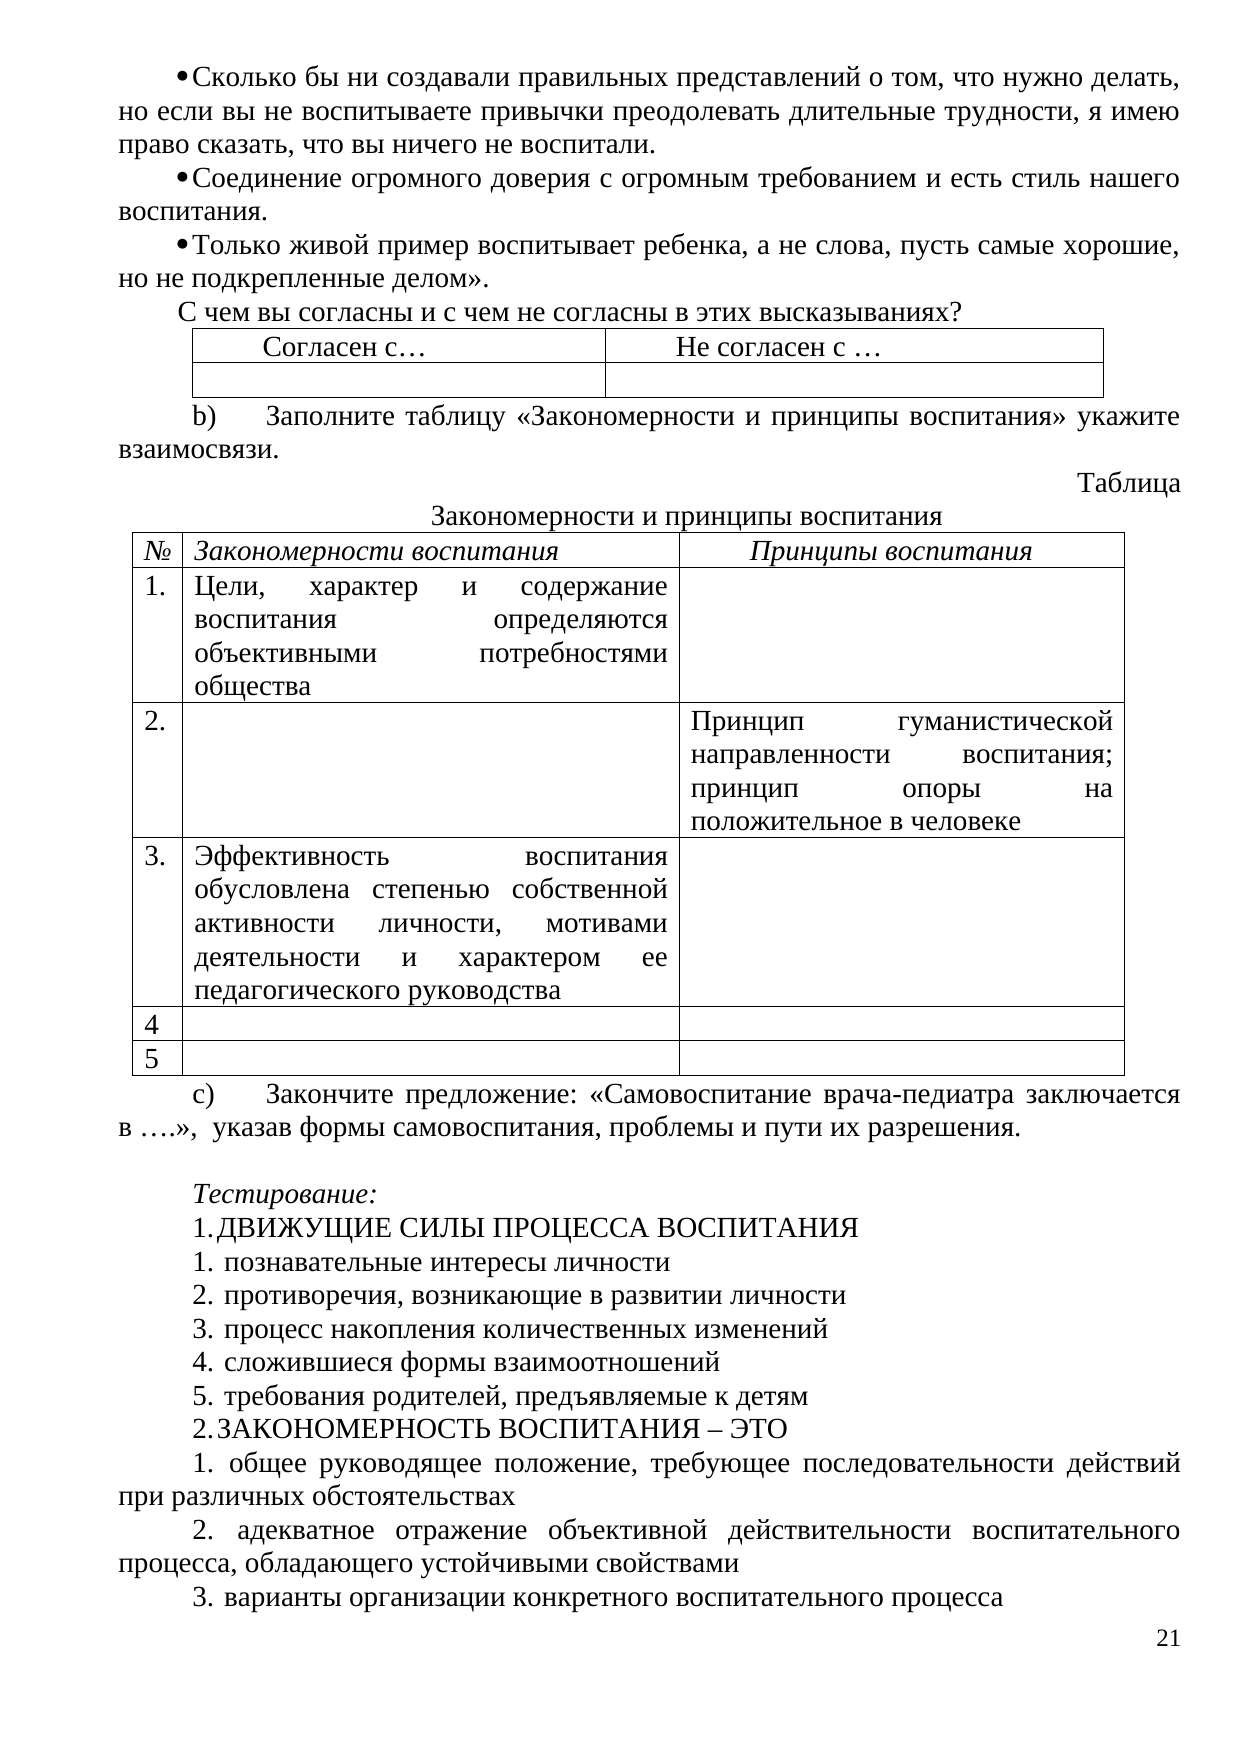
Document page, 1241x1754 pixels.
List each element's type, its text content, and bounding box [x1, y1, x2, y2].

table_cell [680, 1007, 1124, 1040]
text С чем вы согласны и с чем не согласны в этих высказываниях? [118, 294, 1181, 328]
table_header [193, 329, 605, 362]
list Закономерности и принципы воспитания [192, 498, 1181, 532]
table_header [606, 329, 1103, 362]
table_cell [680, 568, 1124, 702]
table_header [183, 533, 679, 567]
list Заполните таблицу «Закономерности и принципы воспитания» укажите взаимосвязи. [118, 398, 1181, 465]
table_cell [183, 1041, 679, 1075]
list процесс накопления количественных изменений [118, 1311, 1181, 1344]
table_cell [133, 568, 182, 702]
list Соединение огромного доверия с огромным требованием и есть стиль нашего воспитания. [118, 160, 1181, 227]
list адекватное отражение объективной действительности воспитательного процесса, обладающего устойчивыми свойствами [118, 1512, 1181, 1579]
text Тестирование: [118, 1177, 1181, 1210]
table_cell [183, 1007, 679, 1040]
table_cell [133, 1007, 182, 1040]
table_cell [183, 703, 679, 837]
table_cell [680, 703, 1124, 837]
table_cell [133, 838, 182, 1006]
list ДВИЖУЩИЕ СИЛЫ ПРОЦЕССА ВОСПИТАНИЯ [118, 1210, 1181, 1244]
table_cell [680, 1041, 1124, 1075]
list сложившиеся формы взаимоотношений [118, 1344, 1181, 1378]
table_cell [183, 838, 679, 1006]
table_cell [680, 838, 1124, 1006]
list познавательные интересы личности [118, 1244, 1181, 1277]
list противоречия, возникающие в развитии личности [118, 1277, 1181, 1311]
list Сколько бы ни создавали правильных представлений о том, что нужно делать, но если вы не воспитываете привычки преодолевать длительные трудности, я имею право сказать, что вы ничего не воспитали. [118, 59, 1181, 160]
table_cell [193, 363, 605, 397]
list требования родителей, предъявляемые к детям [118, 1378, 1181, 1411]
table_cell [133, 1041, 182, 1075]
list общее руководящее положение, требующее последовательности действий при различных обстоятельствах [118, 1445, 1181, 1512]
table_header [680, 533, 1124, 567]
list варианты организации конкретного воспитательного процесса [118, 1579, 1181, 1613]
list Таблица [192, 465, 1181, 498]
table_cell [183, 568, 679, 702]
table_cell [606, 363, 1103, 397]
list Закончите предложение: «Самовоспитание врача-педиатра заключается в ….», указав формы самовоспитания, проблемы и пути их разрешения. [118, 1076, 1181, 1143]
list ЗАКОНОМЕРНОСТЬ ВОСПИТАНИЯ – ЭТО [118, 1411, 1181, 1445]
list Только живой пример воспитывает ребенка, а не слова, пусть самые хорошие, но не подкрепленные делом». [118, 227, 1181, 294]
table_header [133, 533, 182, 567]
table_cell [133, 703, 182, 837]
